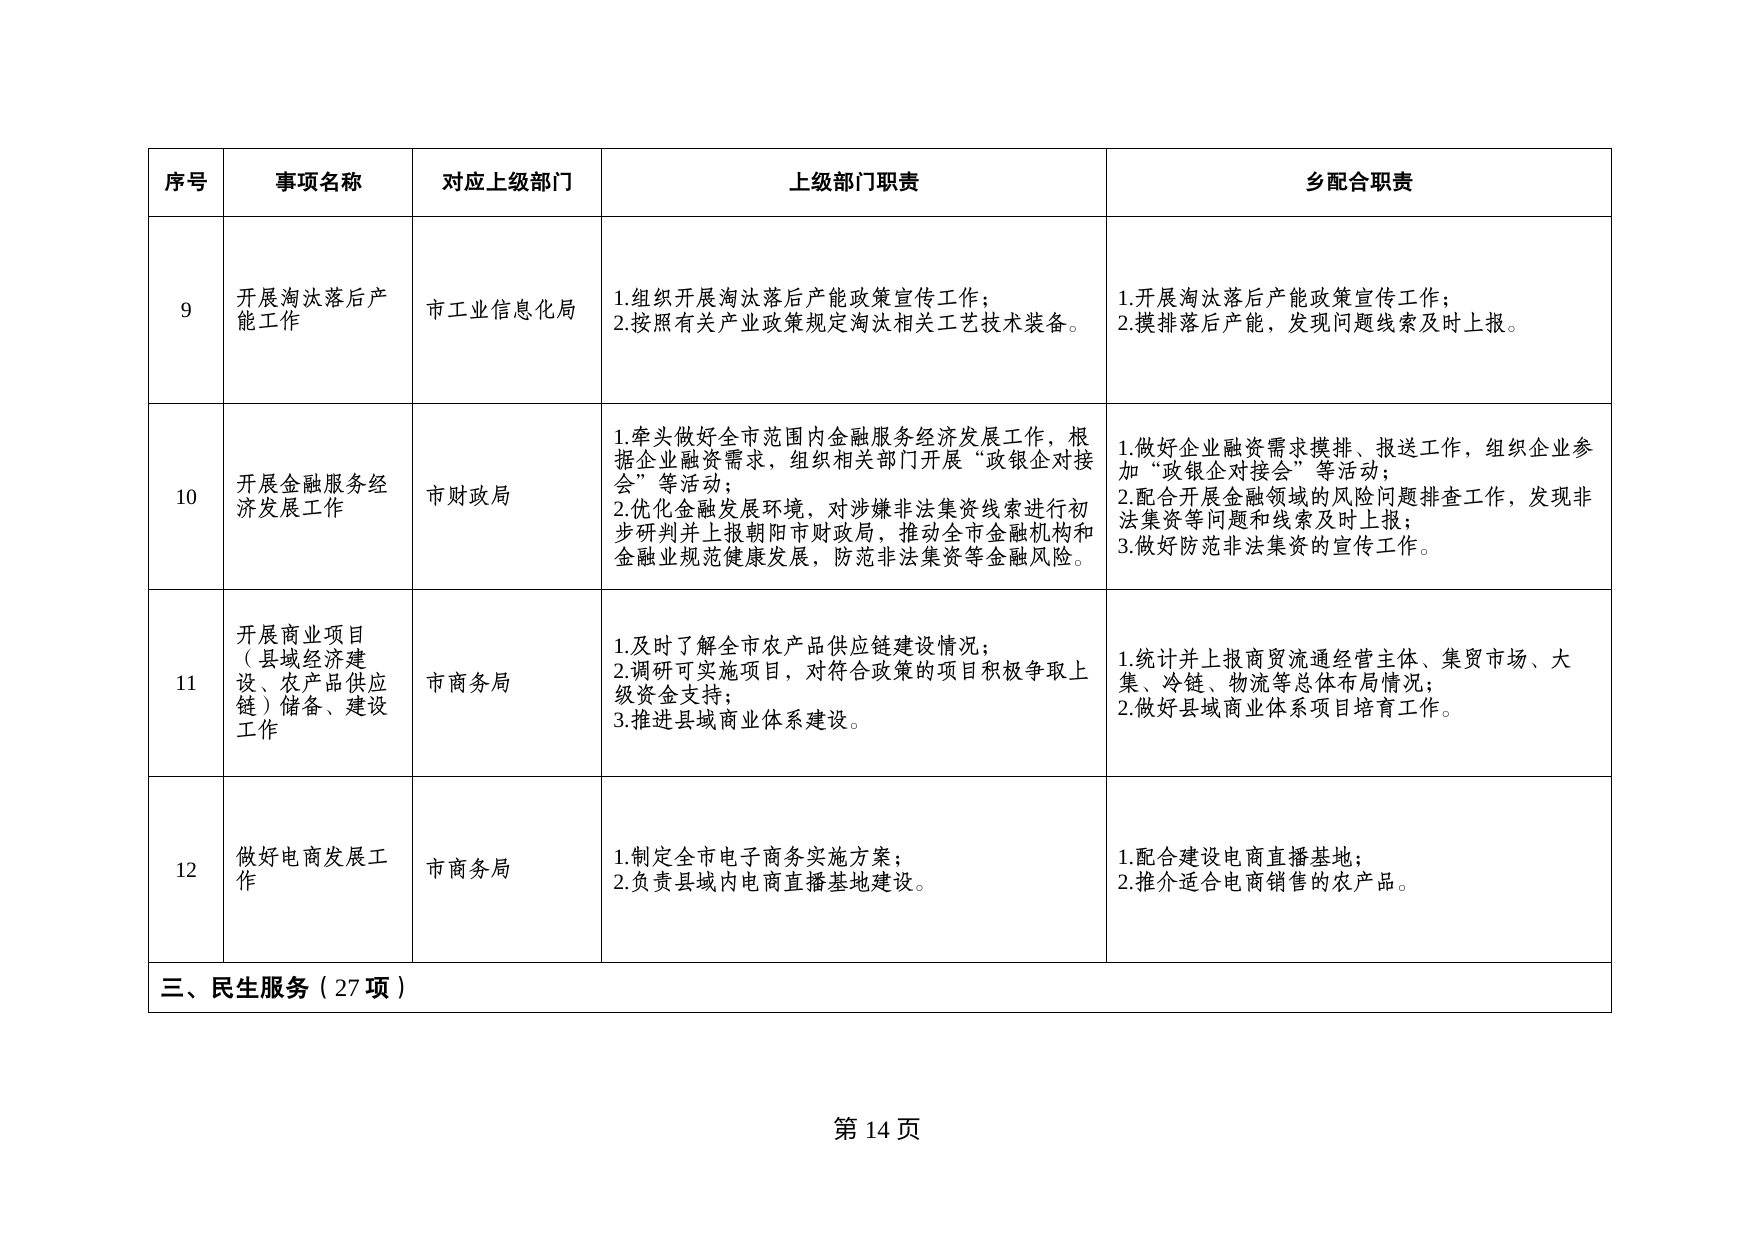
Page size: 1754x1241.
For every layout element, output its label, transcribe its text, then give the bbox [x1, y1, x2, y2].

table_cell 1.做好企业融资需求摸排、报送工作，组织企业参加“政银企对接会”等活动； 2.配合开展金融领域的风险问题排查工作，发现非法集资等问题和线索及时上报； 3.做好防范非法集资的宣传工作。 [1107, 404, 1611, 589]
table_cell 1.及时了解全市农产品供应链建设情况； 2.调研可实施项目，对符合政策的项目积极争取上级资金支持； 3.推进县域商业体系建设。 [602, 590, 1106, 776]
table_cell 1.组织开展淘汰落后产能政策宣传工作； 2.按照有关产业政策规定淘汰相关工艺技术装备。 [602, 217, 1106, 403]
table_cell 市商务局 [413, 590, 601, 776]
table_header 事项名称 [224, 149, 412, 216]
table_cell 1.配合建设电商直播基地； 2.推介适合电商销售的农产品。 [1107, 777, 1611, 962]
table_cell 12 [149, 777, 223, 962]
table_header 乡配合职责 [1107, 149, 1611, 216]
table_cell 10 [149, 404, 223, 589]
table_cell 做好电商发展工作 [224, 777, 412, 962]
table_cell 开展淘汰落后产能工作 [224, 217, 412, 403]
table_cell 开展金融服务经济发展工作 [224, 404, 412, 589]
table_cell 开展商业项目（县域经济建设、农产品供应链）储备、建设工作 [224, 590, 412, 776]
table_cell 1.牵头做好全市范围内金融服务经济发展工作，根据企业融资需求，组织相关部门开展“政银企对接会”等活动； 2.优化金融发展环境，对涉嫌非法集资线索进行初步研判并上报朝阳市财政局，推动全市金融机构和金融业规范健康发展，防范非法集资等金融风险。 [602, 404, 1106, 589]
table_header 序号 [149, 149, 223, 216]
table_header 上级部门职责 [602, 149, 1106, 216]
table_cell 市财政局 [413, 404, 601, 589]
table_cell 市商务局 [413, 777, 601, 962]
table_cell 1.统计并上报商贸流通经营主体、集贸市场、大集、冷链、物流等总体布局情况； 2.做好县域商业体系项目培育工作。 [1107, 590, 1611, 776]
table_cell 11 [149, 590, 223, 776]
table_cell 9 [149, 217, 223, 403]
table_cell 1.开展淘汰落后产能政策宣传工作； 2.摸排落后产能，发现问题线索及时上报。 [1107, 217, 1611, 403]
table_cell 三、民生服务（27项） [149, 963, 1611, 1012]
table_cell 1.制定全市电子商务实施方案； 2.负责县域内电商直播基地建设。 [602, 777, 1106, 962]
table_cell 市工业信息化局 [413, 217, 601, 403]
table_header 对应上级部门 [413, 149, 601, 216]
